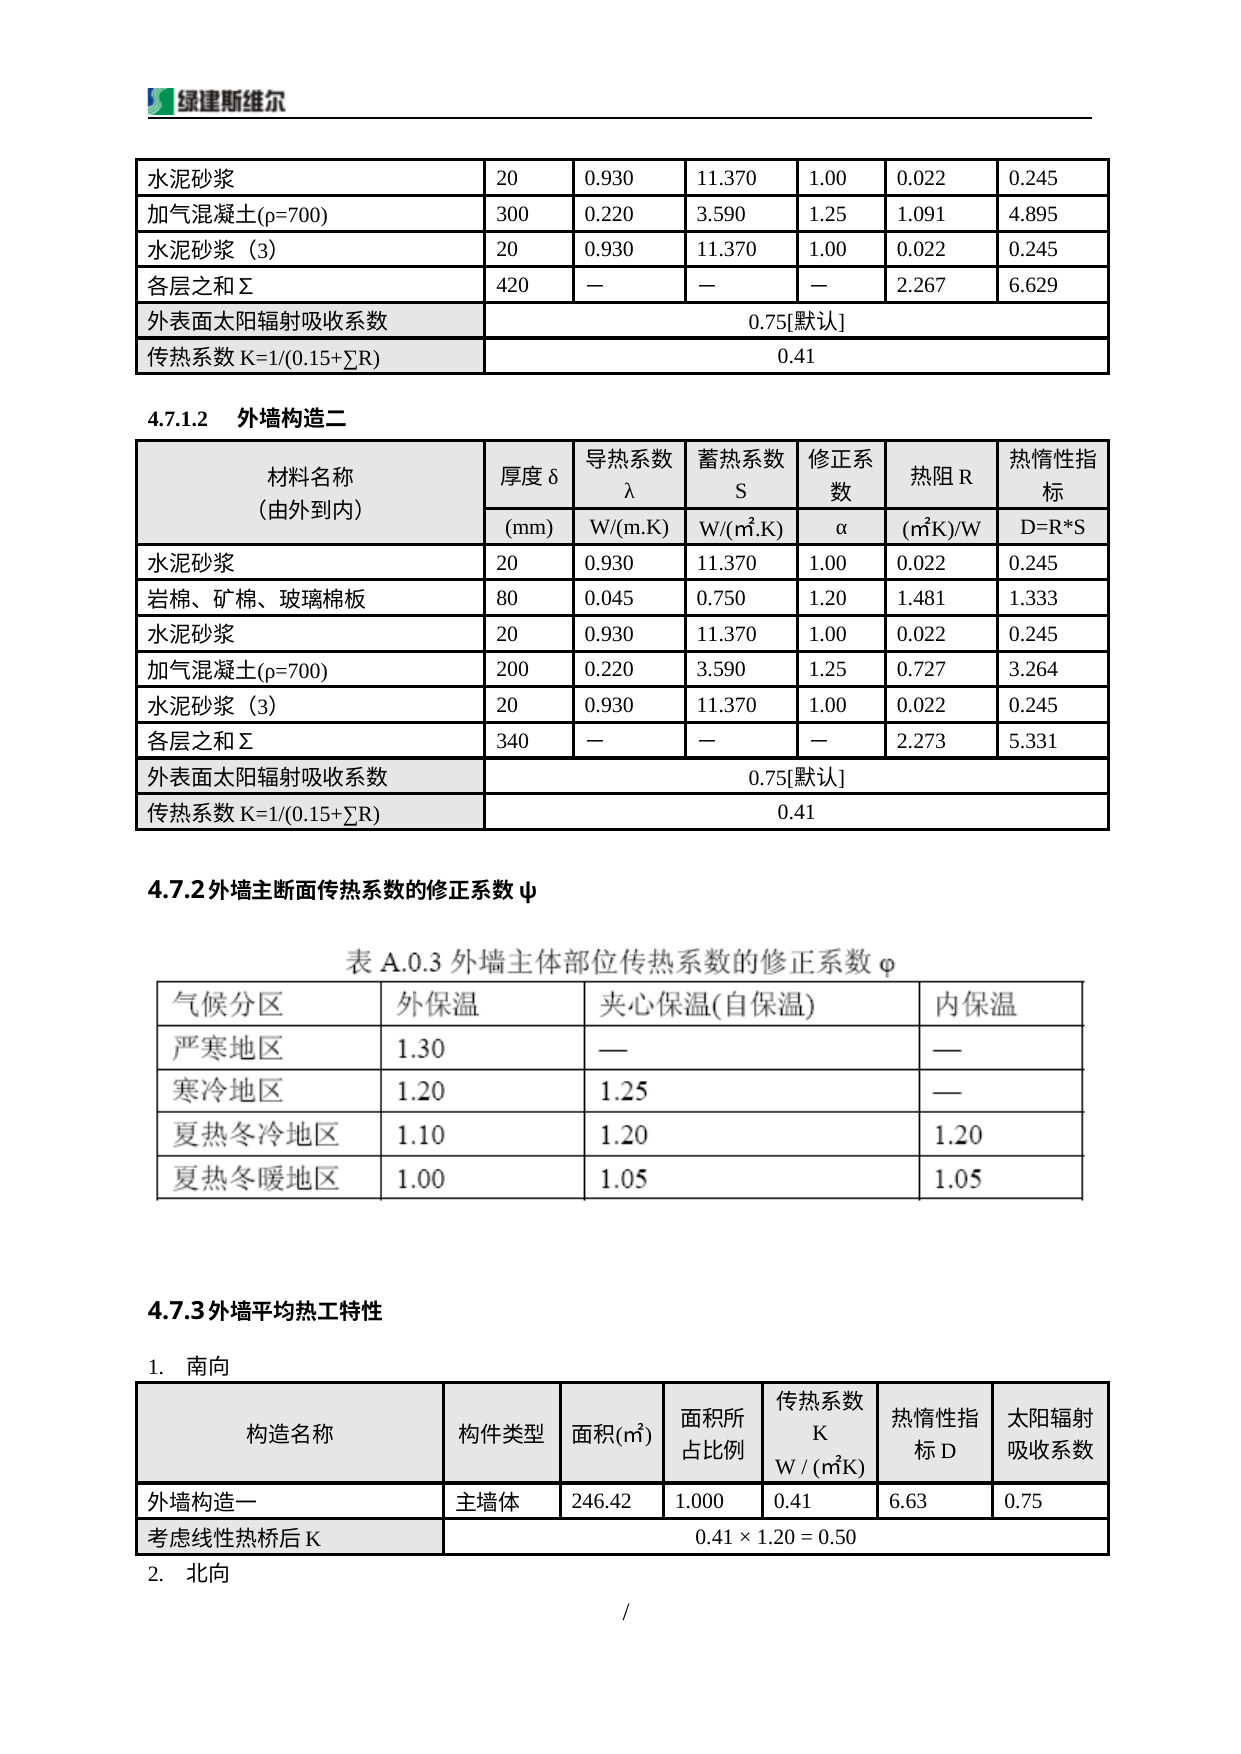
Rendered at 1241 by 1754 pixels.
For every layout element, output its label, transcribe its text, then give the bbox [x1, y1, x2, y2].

table_cell 0.75 [994, 1485, 1107, 1517]
table_cell (㎡K)/W [887, 510, 996, 543]
table_cell － [687, 268, 796, 301]
table_cell 20 [486, 546, 572, 578]
table_cell 3.264 [999, 653, 1107, 685]
table_header 蓄热系数S [687, 442, 796, 507]
table_cell 20 [486, 233, 572, 265]
table_cell 0.75[默认] [486, 304, 1107, 336]
table_cell 0.220 [575, 653, 684, 685]
table_header 太阳辐射吸收系数 [994, 1384, 1107, 1481]
table_cell 1.00 [799, 546, 884, 578]
table_cell D=R*S [999, 510, 1107, 543]
table_cell 0.245 [999, 546, 1107, 578]
table_cell 外表面太阳辐射吸收系数 [138, 760, 483, 792]
table_cell 传热系数K=1/(0.15+∑R) [138, 340, 483, 372]
table_cell 6.629 [999, 268, 1107, 301]
table_cell 1.333 [999, 581, 1107, 614]
table_header 热惰性指标D [879, 1384, 991, 1481]
table_cell 300 [486, 197, 572, 229]
table_cell － [799, 268, 884, 301]
table_cell 0.930 [575, 233, 684, 265]
table_cell α [799, 510, 884, 543]
table_cell 1.25 [799, 653, 884, 685]
table_cell 340 [486, 724, 572, 756]
table_cell 1.00 [799, 233, 884, 265]
table_cell 0.245 [999, 617, 1107, 649]
table_cell 传热系数K=1/(0.15+∑R) [138, 795, 483, 828]
table_cell 1.00 [799, 617, 884, 649]
table_header 构件类型 [445, 1384, 559, 1481]
table_cell 0.045 [575, 581, 684, 614]
table_cell 200 [486, 653, 572, 685]
table_cell 0.41 × 1.20 = 0.50 [445, 1520, 1107, 1553]
text 1. 南向 [148, 1348, 1092, 1381]
table_cell 水泥砂浆 [138, 161, 483, 194]
table_cell 246.42 [562, 1485, 662, 1517]
table_cell 4.895 [999, 197, 1107, 229]
table_cell 1.00 [799, 161, 884, 194]
table_header 修正系数 [799, 442, 884, 507]
table_cell 水泥砂浆（3） [138, 688, 483, 721]
text 2. 北向 [148, 1556, 1092, 1588]
table_cell 420 [486, 268, 572, 301]
table_header 热惰性指标 [999, 442, 1107, 507]
table_cell 水泥砂浆 [138, 617, 483, 649]
table_cell 0.930 [575, 161, 684, 194]
table_cell 0.022 [887, 617, 996, 649]
table_cell 1.25 [799, 197, 884, 229]
table_cell － [575, 724, 684, 756]
table_cell 20 [486, 688, 572, 721]
table_cell 0.41 [486, 795, 1107, 828]
table_cell 1.00 [799, 688, 884, 721]
table_cell 11.370 [687, 546, 796, 578]
table_cell 3.590 [687, 653, 796, 685]
table_cell － [687, 724, 796, 756]
table_cell 2.267 [887, 268, 996, 301]
table_cell 岩棉、矿棉、玻璃棉板 [138, 581, 483, 614]
table_cell 11.370 [687, 688, 796, 721]
table_cell 11.370 [687, 161, 796, 194]
table_header 热阻R [887, 442, 996, 507]
table_cell 5.331 [999, 724, 1107, 756]
table_cell 考虑线性热桥后K [138, 1520, 442, 1553]
table_cell 0.022 [887, 233, 996, 265]
table_cell 0.022 [887, 161, 996, 194]
table_cell 20 [486, 161, 572, 194]
table_cell 1.481 [887, 581, 996, 614]
table_cell 0.750 [687, 581, 796, 614]
table_cell 20 [486, 617, 572, 649]
subtitle 外墙平均热工特性 [148, 1277, 1092, 1342]
table_cell 0.41 [764, 1485, 876, 1517]
table_cell 0.727 [887, 653, 996, 685]
table_cell 加气混凝土(ρ=700) [138, 197, 483, 229]
subtitle 外墙主断面传热系数的修正系数ψ [148, 856, 1092, 921]
table_cell W/(㎡.K) [687, 510, 796, 543]
table_cell 各层之和∑ [138, 724, 483, 756]
table_header 传热系数K W / (㎡K) [764, 1384, 876, 1481]
table_cell W/(m.K) [575, 510, 684, 543]
table_cell 各层之和∑ [138, 268, 483, 301]
table_cell 0.022 [887, 546, 996, 578]
table_cell 2.273 [887, 724, 996, 756]
table_header 构造名称 [138, 1384, 442, 1481]
subtitle 外墙构造二 [148, 400, 1092, 433]
table_cell 水泥砂浆（3） [138, 233, 483, 265]
table_cell 0.022 [887, 688, 996, 721]
table_header 材料名称 （由外到内） [138, 442, 483, 543]
table_cell 1.20 [799, 581, 884, 614]
table_cell 0.75[默认] [486, 760, 1107, 792]
table_cell 0.930 [575, 688, 684, 721]
table_cell － [575, 268, 684, 301]
table_cell 1.000 [665, 1485, 761, 1517]
table_cell 0.41 [486, 340, 1107, 372]
table_cell (mm) [486, 510, 572, 543]
table_header 面积(㎡) [562, 1384, 662, 1481]
table_cell 11.370 [687, 233, 796, 265]
table_cell 11.370 [687, 617, 796, 649]
table_cell 3.590 [687, 197, 796, 229]
table_header 面积所占比例 [665, 1384, 761, 1481]
table_cell 0.220 [575, 197, 684, 229]
table_cell － [799, 724, 884, 756]
table_cell 6.63 [879, 1485, 991, 1517]
table_cell 0.930 [575, 546, 684, 578]
table_cell 0.245 [999, 161, 1107, 194]
table_cell 80 [486, 581, 572, 614]
table_cell 主墙体 [445, 1485, 559, 1517]
table_cell 0.245 [999, 688, 1107, 721]
table_cell 加气混凝土(ρ=700) [138, 653, 483, 685]
table_header 厚度δ [486, 442, 572, 507]
table_cell 外墙构造一 [138, 1485, 442, 1517]
table_cell 0.930 [575, 617, 684, 649]
table_cell 0.245 [999, 233, 1107, 265]
table_header 导热系数λ [575, 442, 684, 507]
table_cell 水泥砂浆 [138, 546, 483, 578]
picture [147, 88, 289, 115]
table_cell 1.091 [887, 197, 996, 229]
picture [152, 942, 1088, 1204]
table_cell 外表面太阳辐射吸收系数 [138, 304, 483, 336]
